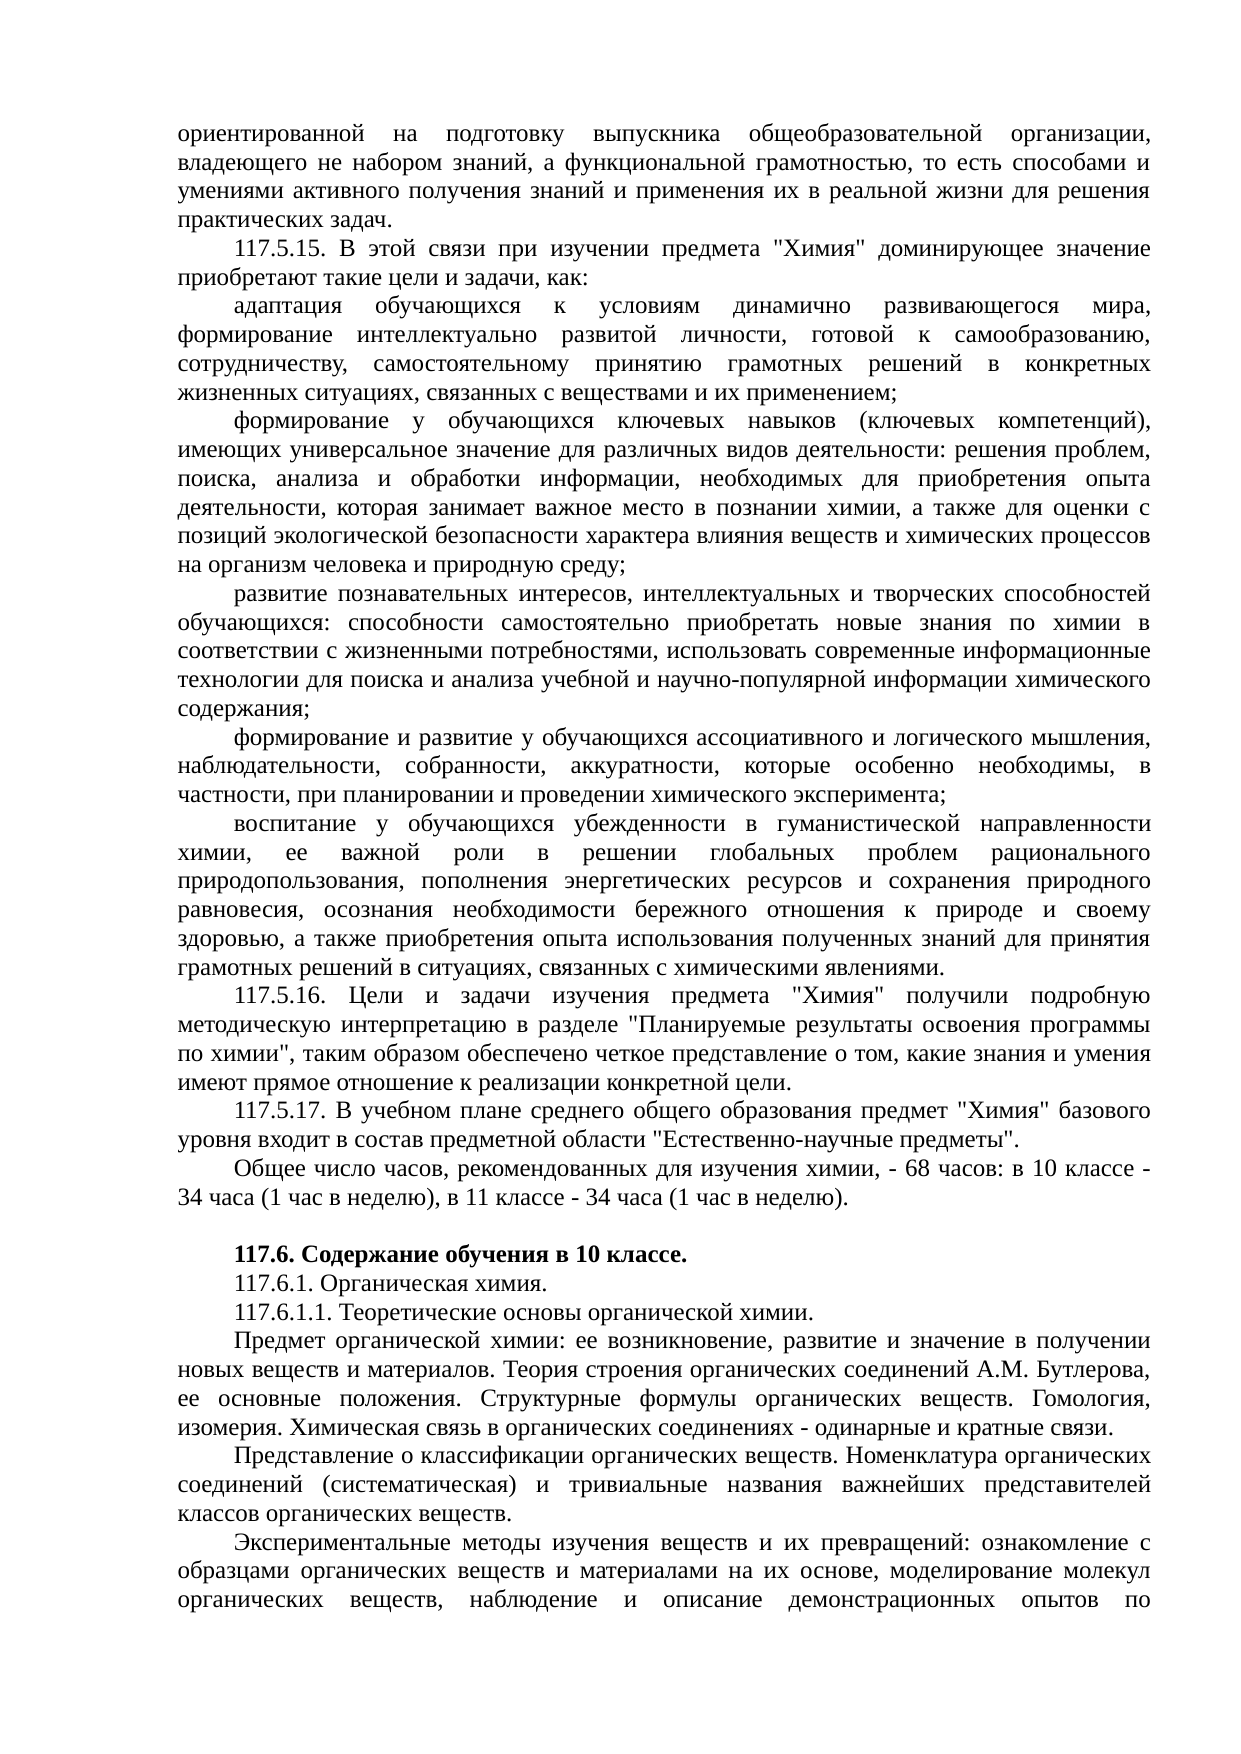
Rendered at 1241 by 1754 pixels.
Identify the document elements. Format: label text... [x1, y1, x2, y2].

text формирование у обучающихся ключевых навыков (ключевых компетенций), имеющих универсальное значение для различных видов деятельности: решения проблем, поиска, анализа и обработки информации, необходимых для приобретения опыта деятельности, которая занимает важное место в познании химии, а также для оценки с позиций экологической безопасности характера влияния веществ и химических процессов на организм человека и природную среду; [177, 406, 1152, 578]
text 117.6.1.1. Теоретические основы органической химии. [177, 1297, 1152, 1326]
text Предмет органической химии: ее возникновение, развитие и значение в получении новых веществ и материалов. Теория строения органических соединений А.М. Бутлерова, ее основные положения. Структурные формулы органических веществ. Гомология, изомерия. Химическая связь в органических соединениях - одинарные и кратные связи. [177, 1326, 1152, 1441]
title 117.6. Содержание обучения в 10 классе. [177, 1239, 1152, 1268]
text Общее число часов, рекомендованных для изучения химии, - 68 часов: в 10 классе - 34 часа (1 час в неделю), в 11 классе - 34 часа (1 час в неделю). [177, 1153, 1152, 1211]
text 117.5.17. В учебном плане среднего общего образования предмет "Химия" базового уровня входит в состав предметной области "Естественно-научные предметы". [177, 1096, 1152, 1153]
text Представление о классификации органических веществ. Номенклатура органических соединений (систематическая) и тривиальные названия важнейших представителей классов органических веществ. [177, 1441, 1152, 1527]
text 117.5.16. Цели и задачи изучения предмета "Химия" получили подробную методическую интерпретацию в разделе "Планируемые результаты освоения программы по химии", таким образом обеспечено четкое представление о том, какие знания и умения имеют прямое отношение к реализации конкретной цели. [177, 981, 1152, 1096]
text адаптация обучающихся к условиям динамично развивающегося мира, формирование интеллектуально развитой личности, готовой к самообразованию, сотрудничеству, самостоятельному принятию грамотных решений в конкретных жизненных ситуациях, связанных с веществами и их применением; [177, 291, 1152, 406]
text воспитание у обучающихся убежденности в гуманистической направленности химии, ее важной роли в решении глобальных проблем рационального природопользования, пополнения энергетических ресурсов и сохранения природного равновесия, осознания необходимости бережного отношения к природе и своему здоровью, а также приобретения опыта использования полученных знаний для принятия грамотных решений в ситуациях, связанных с химическими явлениями. [177, 808, 1152, 981]
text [177, 1527, 1152, 1613]
text 117.5.15. В этой связи при изучении предмета "Химия" доминирующее значение приобретают такие цели и задачи, как: [177, 233, 1152, 291]
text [177, 118, 1152, 233]
text развитие познавательных интересов, интеллектуальных и творческих способностей обучающихся: способности самостоятельно приобретать новые знания по химии в соответствии с жизненными потребностями, использовать современные информационные технологии для поиска и анализа учебной и научно-популярной информации химического содержания; [177, 578, 1152, 722]
text формирование и развитие у обучающихся ассоциативного и логического мышления, наблюдательности, собранности, аккуратности, которые особенно необходимы, в частности, при планировании и проведении химического эксперимента; [177, 722, 1152, 808]
text 117.6.1. Органическая химия. [177, 1268, 1152, 1297]
